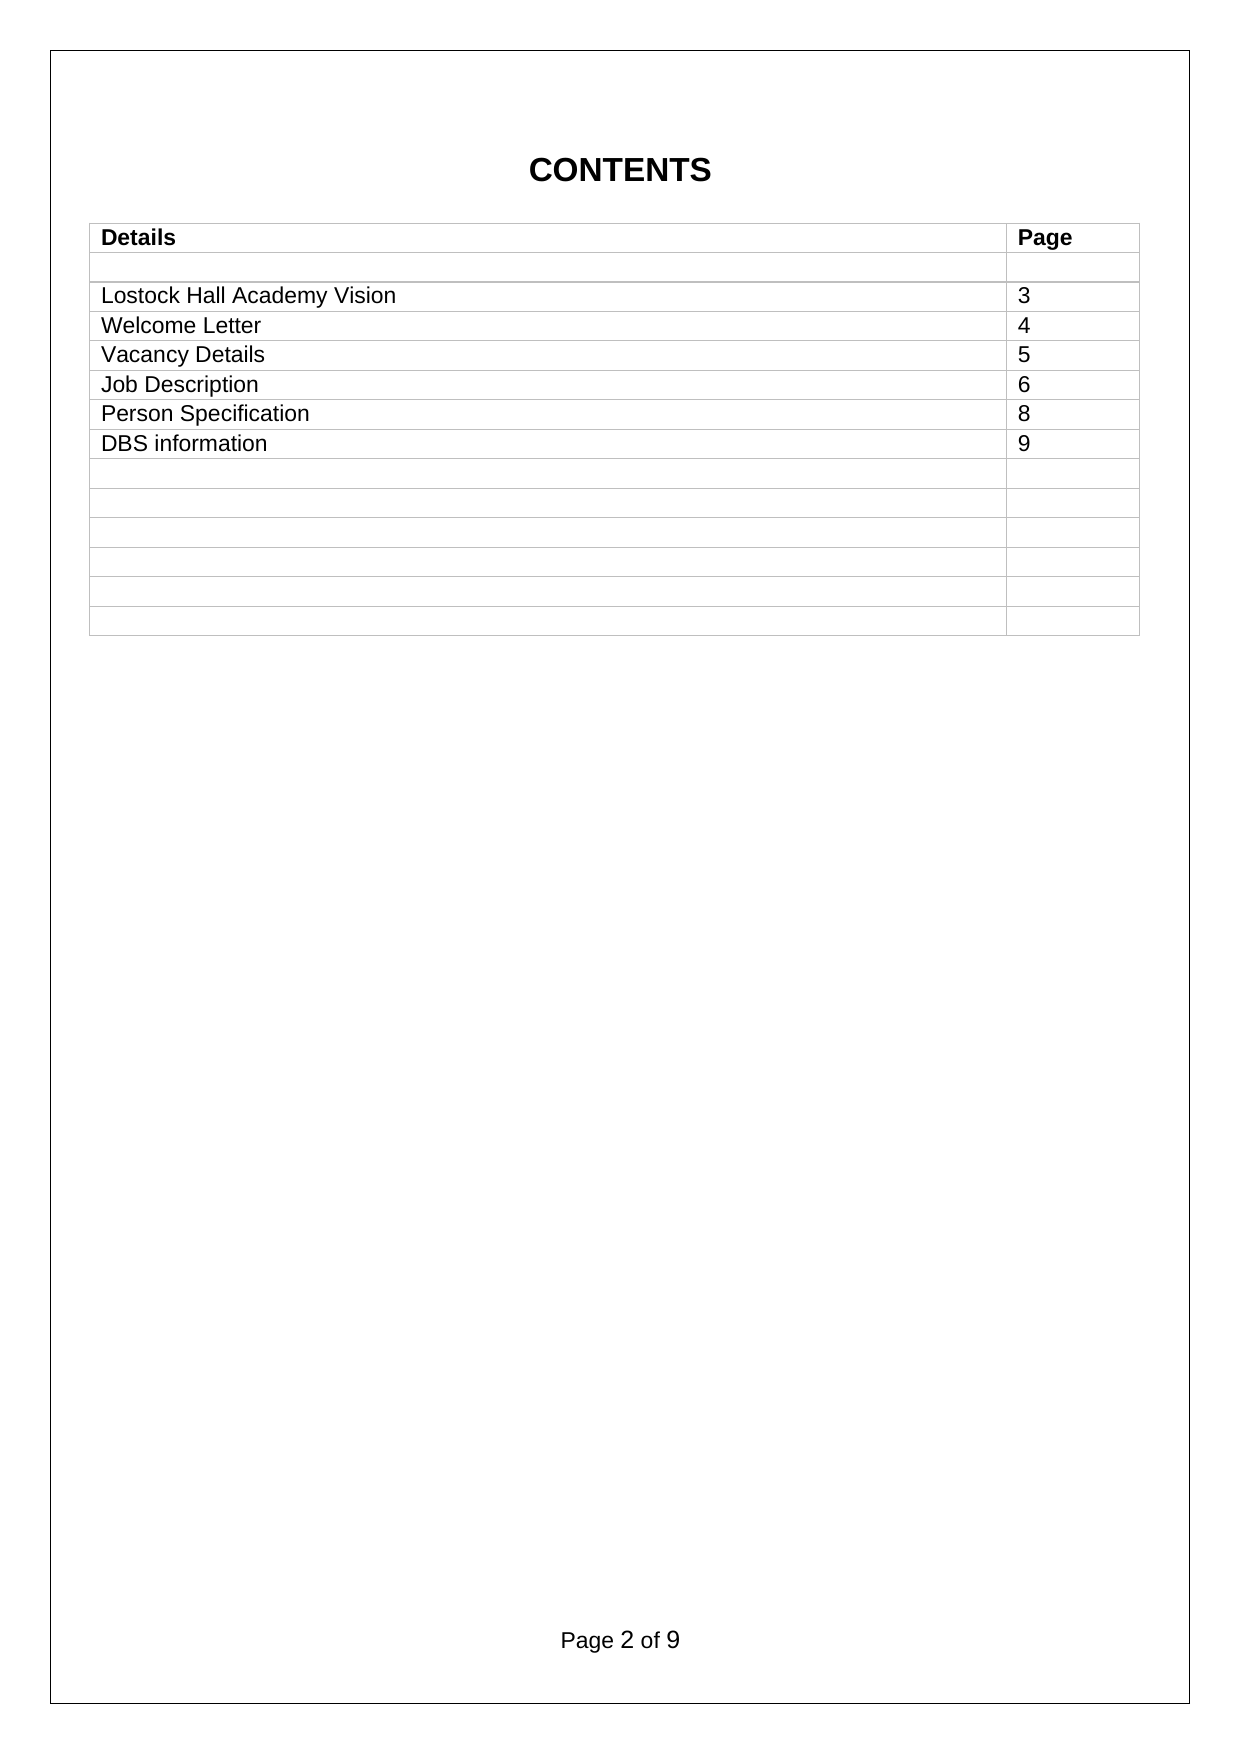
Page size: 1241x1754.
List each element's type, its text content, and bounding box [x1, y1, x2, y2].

table_cell 5 [1007, 341, 1139, 370]
text CONTENTS [150, 150, 1090, 188]
table_cell Lostock Hall Academy Vision [90, 283, 1006, 311]
table_cell [90, 518, 1006, 547]
table_header Details [90, 224, 1006, 252]
table_cell DBS information [90, 430, 1006, 458]
table_cell Vacancy Details [90, 341, 1006, 370]
table_cell Welcome Letter [90, 312, 1006, 340]
table_cell [1007, 489, 1139, 517]
table_cell 6 [1007, 371, 1139, 399]
table_cell [90, 489, 1006, 517]
table_cell [90, 577, 1006, 606]
table_cell 4 [1007, 312, 1139, 340]
table_cell Job Description [90, 371, 1006, 399]
table_cell 9 [1007, 430, 1139, 458]
table_cell [1007, 253, 1139, 281]
table_cell [1007, 459, 1139, 488]
table_cell [90, 607, 1006, 635]
table_cell Person Specification [90, 400, 1006, 429]
table_header Page [1007, 224, 1139, 252]
table_cell 3 [1007, 283, 1139, 311]
table_cell 8 [1007, 400, 1139, 429]
table_cell [90, 548, 1006, 576]
table_cell [1007, 577, 1139, 606]
table_cell [1007, 548, 1139, 576]
table_cell [90, 459, 1006, 488]
table_cell [1007, 518, 1139, 547]
table_cell [1007, 607, 1139, 635]
table_cell [90, 253, 1006, 281]
